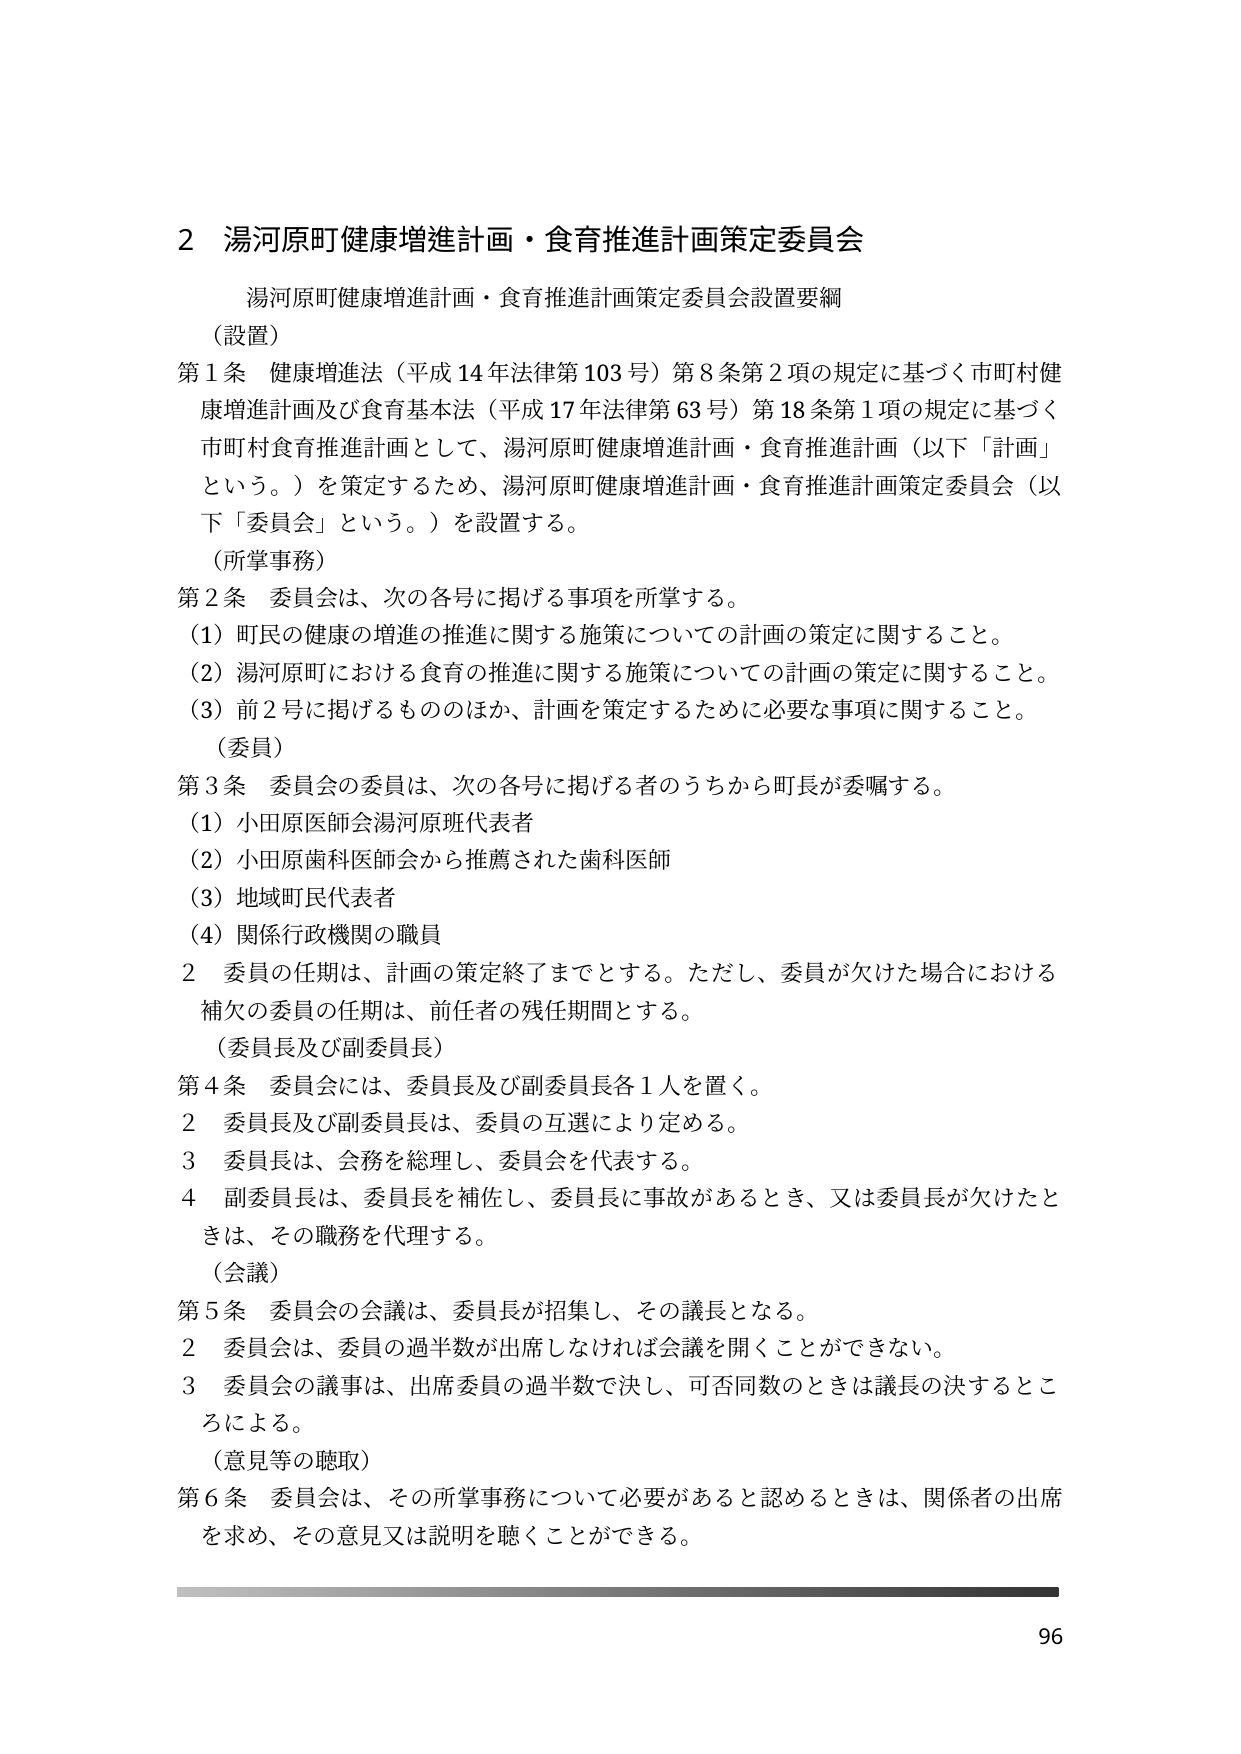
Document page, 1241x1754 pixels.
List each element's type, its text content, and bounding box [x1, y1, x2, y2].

text （委員長及び副委員長） [204, 1028, 1063, 1065]
text 第１条 健康増進法（平成14年法律第103号）第８条第２項の規定に基づく市町村健康増進計画及び食育基本法（平成17年法律第63号）第18条第１項の規定に基づく市町村食育推進計画として、湯河原町健康増進計画・食育推進計画（以下「計画」という。）を策定するため、湯河原町健康増進計画・食育推進計画策定委員会（以下「委員会」という。）を設置する。 [177, 353, 1063, 540]
text 第４条 委員会には、委員長及び副委員長各１人を置く。 [177, 1065, 1063, 1103]
text （4）関係行政機関の職員 [177, 915, 1063, 953]
text （3）前２号に掲げるもののほか、計画を策定するために必要な事項に関すること。 [177, 690, 1063, 728]
text ２ 委員長及び副委員長は、委員の互選により定める。 [177, 1103, 1063, 1140]
text 湯河原町健康増進計画・食育推進計画策定委員会設置要綱 [177, 278, 1063, 315]
text 2 湯河原町健康増進計画・食育推進計画策定委員会 [177, 217, 1063, 259]
text （会議） [177, 1253, 1063, 1290]
text （2）湯河原町における食育の推進に関する施策についての計画の策定に関すること。 [177, 653, 1063, 690]
text ２ 委員の任期は、計画の策定終了までとする。ただし、委員が欠けた場合における補欠の委員の任期は、前任者の残任期間とする。 [177, 953, 1063, 1028]
text 第６条 委員会は、その所掌事務について必要があると認めるときは、関係者の出席を求め、その意見又は説明を聴くことができる。 [177, 1478, 1063, 1553]
text 第２条 委員会は、次の各号に掲げる事項を所掌する。 [177, 578, 1063, 615]
text （1）町民の健康の増進の推進に関する施策についての計画の策定に関すること。 [177, 615, 1063, 653]
text （所掌事務） [177, 540, 1063, 578]
text ２ 委員会は、委員の過半数が出席しなければ会議を開くことができない。 [177, 1328, 1063, 1365]
text （3）地域町民代表者 [177, 878, 1063, 915]
text ３ 委員長は、会務を総理し、委員会を代表する。 [177, 1140, 1063, 1178]
text ３ 委員会の議事は、出席委員の過半数で決し、可否同数のときは議長の決するところによる。 [177, 1365, 1063, 1440]
text （2）小田原歯科医師会から推薦された歯科医師 [177, 840, 1063, 878]
text ４ 副委員長は、委員長を補佐し、委員長に事故があるとき、又は委員長が欠けたときは、その職務を代理する。 [177, 1178, 1063, 1253]
text 第５条 委員会の会議は、委員長が招集し、その議長となる。 [177, 1290, 1063, 1328]
text （意見等の聴取） [177, 1440, 1063, 1478]
text （委員） [204, 728, 1063, 765]
text 第３条 委員会の委員は、次の各号に掲げる者のうちから町長が委嘱する。 [177, 765, 1063, 803]
text （1）小田原医師会湯河原班代表者 [177, 803, 1063, 840]
text （設置） [177, 315, 1063, 353]
